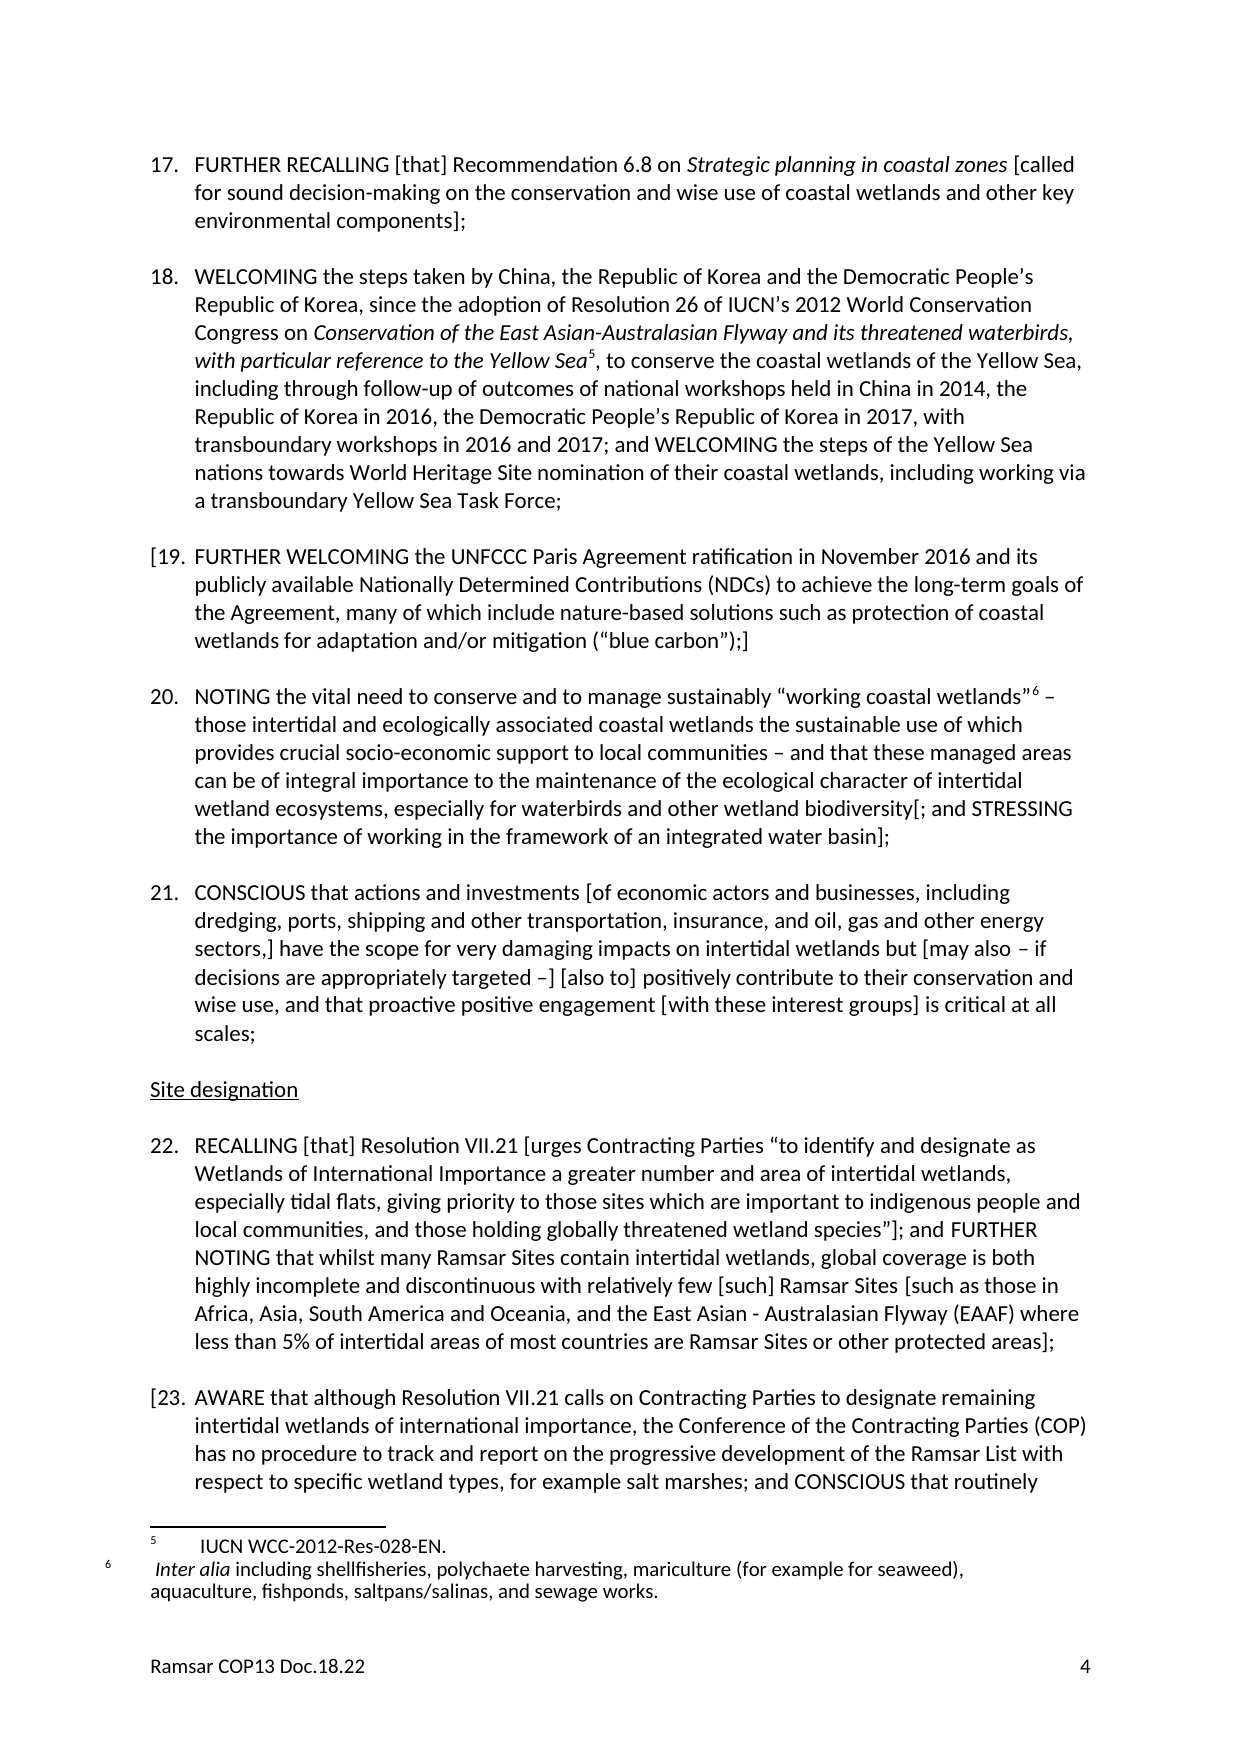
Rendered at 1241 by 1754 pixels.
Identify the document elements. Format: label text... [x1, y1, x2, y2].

text 20. NOTING the vital need to conserve and to manage sustainably “working coastal wetlands” – those intertidal and ecologically associated coastal wetlands the sustainable use of which provides crucial socio-economic support to local communities – and that these managed areas can be of integral importance to the maintenance of the ecological character of intertidal wetland ecosystems, especially for waterbirds and other wetland biodiversity[; and STRESSING the importance of working in the framework of an integrated water basin]; [150, 682, 1090, 851]
text 18. WELCOMING the steps taken by China, the Republic of Korea and the Democratic People’s Republic of Korea, since the adoption of Resolution 26 of IUCN’s 2012 World Conservation Congress on Conservation of the East Asian-Australasian Flyway and its threatened waterbirds, with particular reference to the Yellow Sea, to conserve the coastal wetlands of the Yellow Sea, including through follow-up of outcomes of national workshops held in China in 2014, the Republic of Korea in 2016, the Democratic People’s Republic of Korea in 2017, with transboundary workshops in 2016 and 2017; and WELCOMING the steps of the Yellow Sea nations towards World Heritage Site nomination of their coastal wetlands, including working via a transboundary Yellow Sea Task Force; [150, 262, 1090, 514]
subtitle Site designation [150, 1075, 1078, 1103]
text 21. CONSCIOUS that actions and investments [of economic actors and businesses, including dredging, ports, shipping and other transportation, insurance, and oil, gas and other energy sectors,] have the scope for very damaging impacts on intertidal wetlands but [may also – if decisions are appropriately targeted –] [also to] positively contribute to their conservation and wise use, and that proactive positive engagement [with these interest groups] is critical at all scales; [150, 878, 1090, 1047]
text [19. FURTHER WELCOMING the UNFCCC Paris Agreement ratification in November 2016 and its publicly available Nationally Determined Contributions (NDCs) to achieve the long-term goals of the Agreement, many of which include nature-based solutions such as protection of coastal wetlands for adaptation and/or mitigation (“blue carbon”);] [150, 542, 1090, 654]
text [150, 1383, 1090, 1495]
text 22. RECALLING [that] Resolution VII.21 [urges Contracting Parties “to identify and designate as Wetlands of International Importance a greater number and area of intertidal wetlands, especially tidal flats, giving priority to those sites which are important to indigenous people and local communities, and those holding globally threatened wetland species”]; and FURTHER NOTING that whilst many Ramsar Sites contain intertidal wetlands, global coverage is both highly incomplete and discontinuous with relatively few [such] Ramsar Sites [such as those in Africa, Asia, South America and Oceania, and the East Asian - Australasian Flyway (EAAF) where less than 5% of intertidal areas of most countries are Ramsar Sites or other protected areas]; [150, 1131, 1090, 1355]
text 17. FURTHER RECALLING [that] Recommendation 6.8 on Strategic planning in coastal zones [called for sound decision-making on the conservation and wise use of coastal wetlands and other key environmental components]; [150, 150, 1090, 234]
